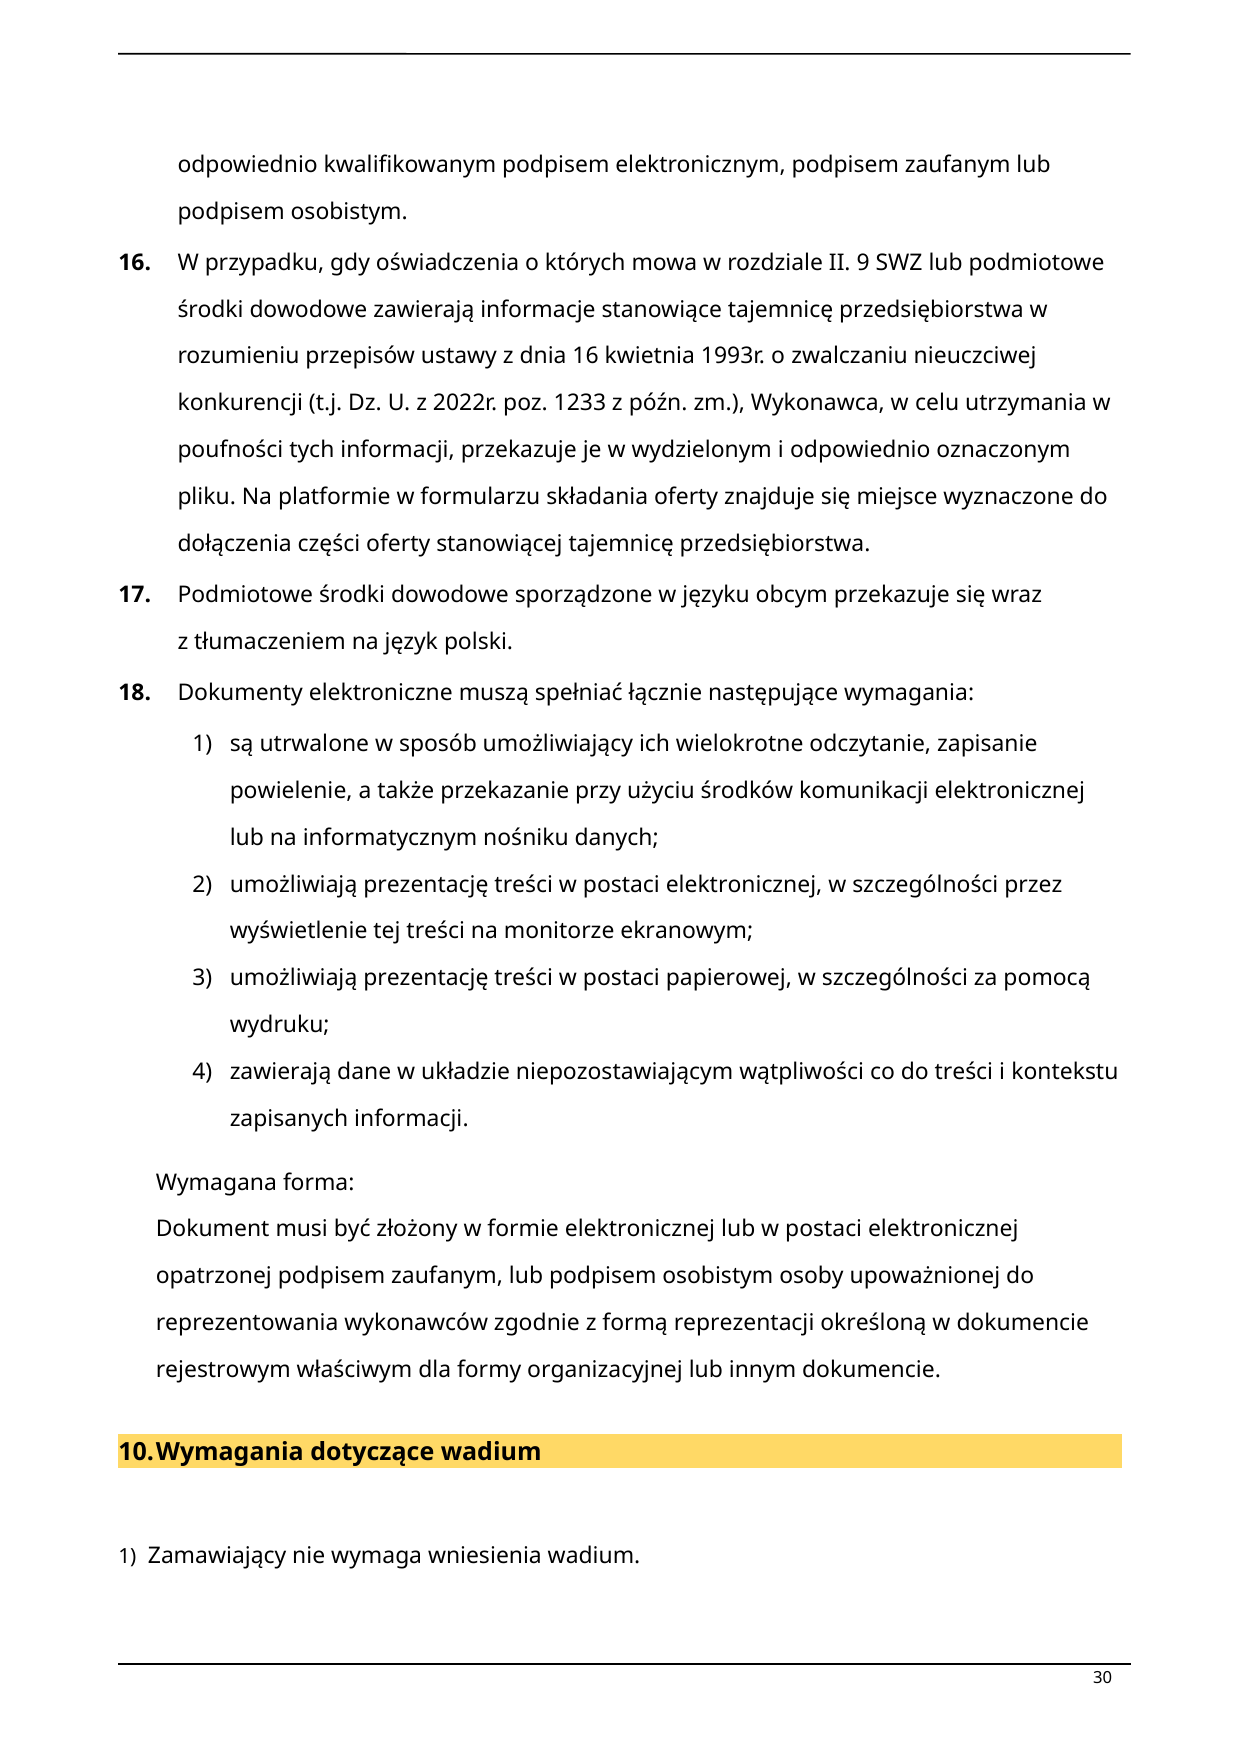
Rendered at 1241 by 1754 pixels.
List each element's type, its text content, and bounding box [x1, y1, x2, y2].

list Dokumenty elektroniczne muszą spełniać łącznie następujące wymagania: [118, 676, 1122, 707]
list umożliwiają prezentację treści w postaci elektronicznej, w szczególności przez wyświetlenie tej treści na monitorze ekranowym; [192, 867, 1122, 946]
list są utrwalone w sposób umożliwiający ich wielokrotne odczytanie, zapisanie powielenie, a także przekazanie przy użyciu środków komunikacji elektronicznej lub na informatycznym nośniku danych; [192, 727, 1122, 852]
list zawierają dane w układzie niepozostawiającym wątpliwości co do treści i kontekstu zapisanych informacji. [192, 1055, 1122, 1133]
text Dokument musi być złożony w formie elektronicznej lub w postaci elektronicznej opatrzonej podpisem zaufanym, lub podpisem osobistym osoby upoważnionej do reprezentowania wykonawców zgodnie z formą reprezentacji określoną w dokumencie rejestrowym właściwym dla formy organizacyjnej lub innym dokumencie. [156, 1212, 1120, 1384]
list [118, 148, 1122, 226]
list W przypadku, gdy oświadczenia o których mowa w rozdziale II. 9 SWZ lub podmiotowe środki dowodowe zawierają informacje stanowiące tajemnicę przedsiębiorstwa w rozumieniu przepisów ustawy z dnia 16 kwietnia 1993r. o zwalczaniu nieuczciwej konkurencji (t.j. Dz. U. z 2022r. poz. 1233 z późn. zm.), Wykonawca, w celu utrzymania w poufności tych informacji, przekazuje je w wydzielonym i odpowiednio oznaczonym pliku. Na platformie w formularzu składania oferty znajduje się miejsce wyznaczone do dołączenia części oferty stanowiącej tajemnicę przedsiębiorstwa. [118, 246, 1122, 558]
text Wymagana forma: [156, 1165, 1120, 1197]
list Podmiotowe środki dowodowe sporządzone w języku obcym przekazuje się wraz z tłumaczeniem na język polski. [118, 578, 1122, 656]
list Wymagania dotyczące wadium [118, 1434, 1122, 1468]
list umożliwiają prezentację treści w postaci papierowej, w szczególności za pomocą wydruku; [192, 961, 1122, 1039]
list Zamawiający nie wymaga wniesienia wadium. [118, 1539, 1122, 1570]
